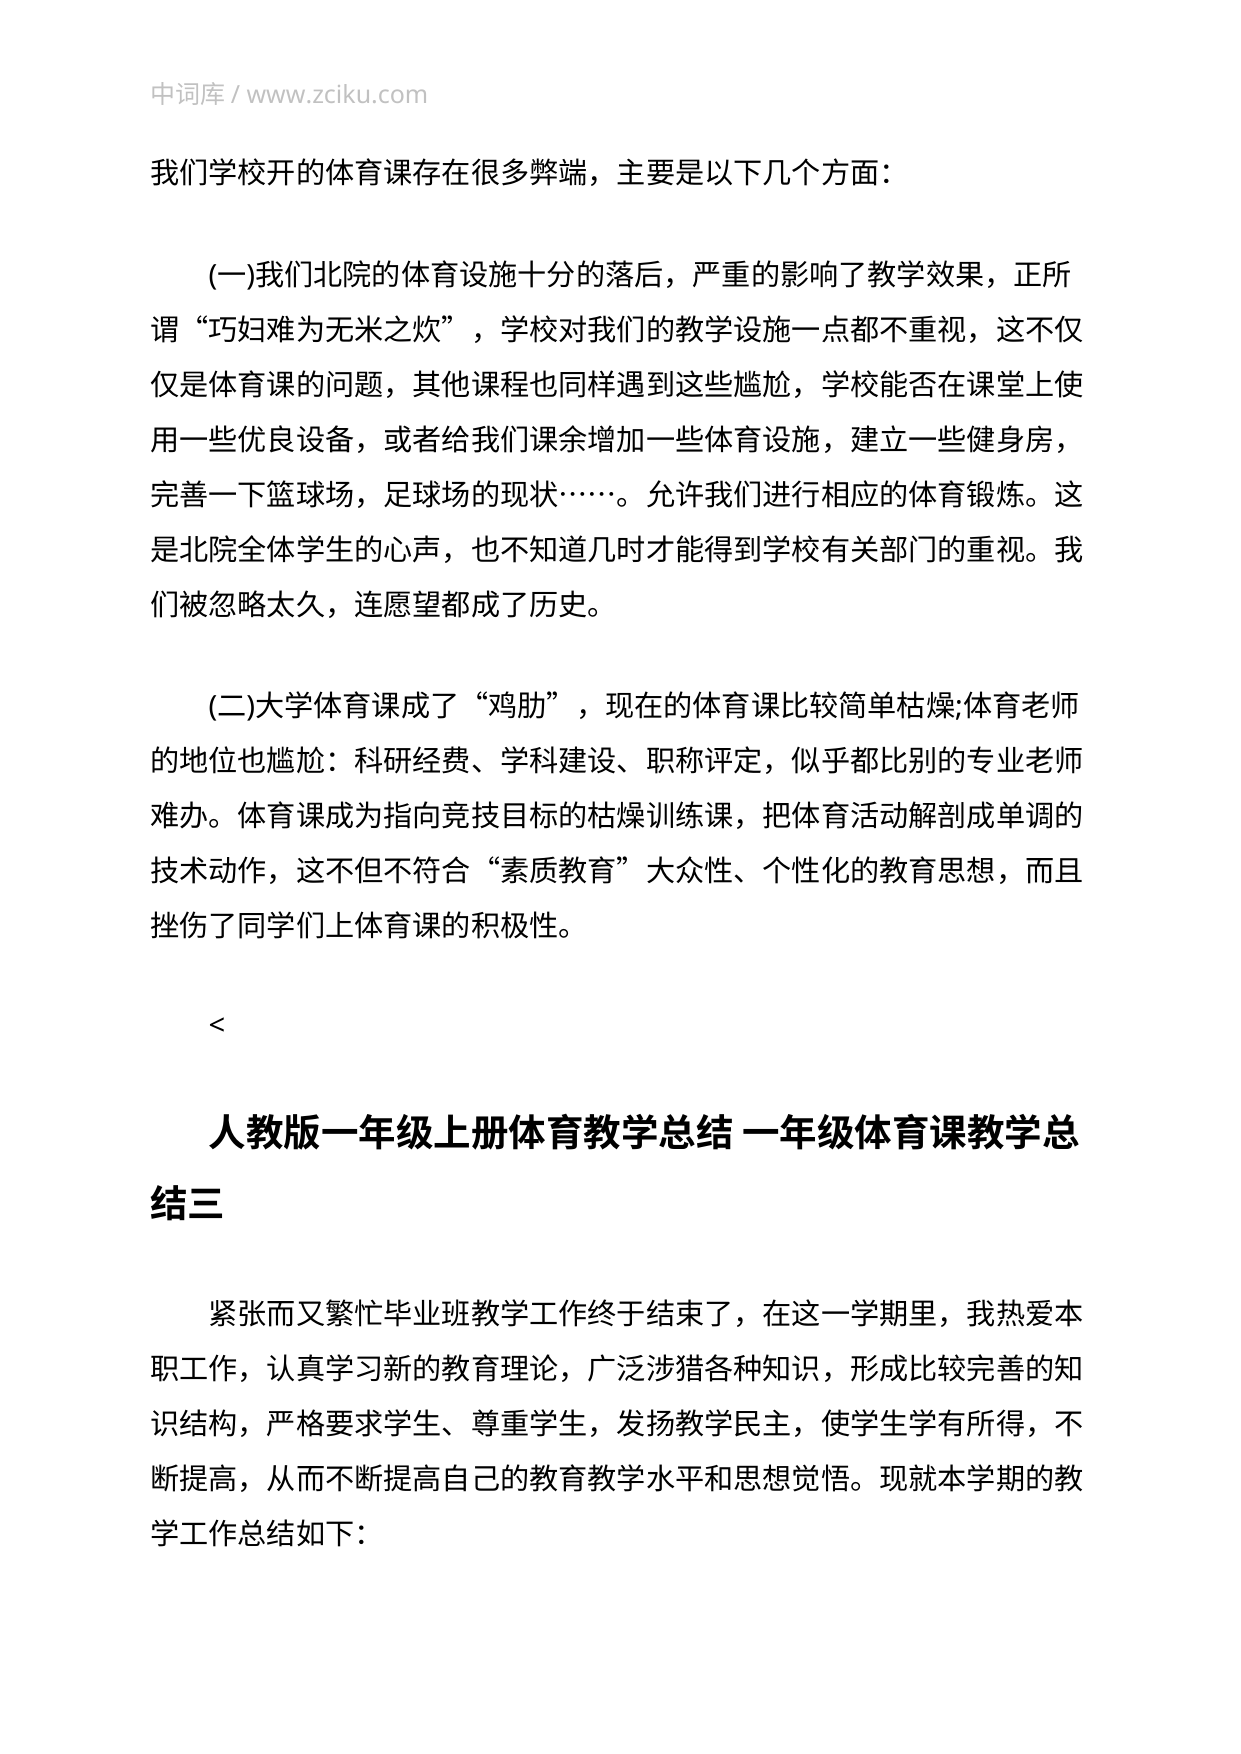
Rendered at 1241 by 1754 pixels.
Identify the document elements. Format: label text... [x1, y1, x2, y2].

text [150, 150, 1090, 192]
text 人教版一年级上册体育教学总结 一年级体育课教学总结三 [150, 1103, 1090, 1228]
text < [150, 1004, 1090, 1044]
text (一)我们北院的体育设施十分的落后，严重的影响了教学效果，正所谓“巧妇难为无米之炊”，学校对我们的教学设施一点都不重视，这不仅仅是体育课的问题，其他课程也同样遇到这些尴尬，学校能否在课堂上使用一些优良设备，或者给我们课余增加一些体育设施，建立一些健身房，完善一下篮球场，足球场的现状……。允许我们进行相应的体育锻炼。这是北院全体学生的心声，也不知道几时才能得到学校有关部门的重视。我们被忽略太久，连愿望都成了历史。 [150, 252, 1090, 623]
text (二)大学体育课成了“鸡肋”，现在的体育课比较简单枯燥;体育老师的地位也尴尬：科研经费、学科建设、职称评定，似乎都比别的专业老师难办。体育课成为指向竞技目标的枯燥训练课，把体育活动解剖成单调的技术动作，这不但不符合“素质教育”大众性、个性化的教育思想，而且挫伤了同学们上体育课的积极性。 [150, 683, 1090, 945]
text 紧张而又繁忙毕业班教学工作终于结束了，在这一学期里，我热爱本职工作，认真学习新的教育理论，广泛涉猎各种知识，形成比较完善的知识结构，严格要求学生、尊重学生，发扬教学民主，使学生学有所得，不断提高，从而不断提高自己的教育教学水平和思想觉悟。现就本学期的教学工作总结如下： [150, 1291, 1090, 1553]
